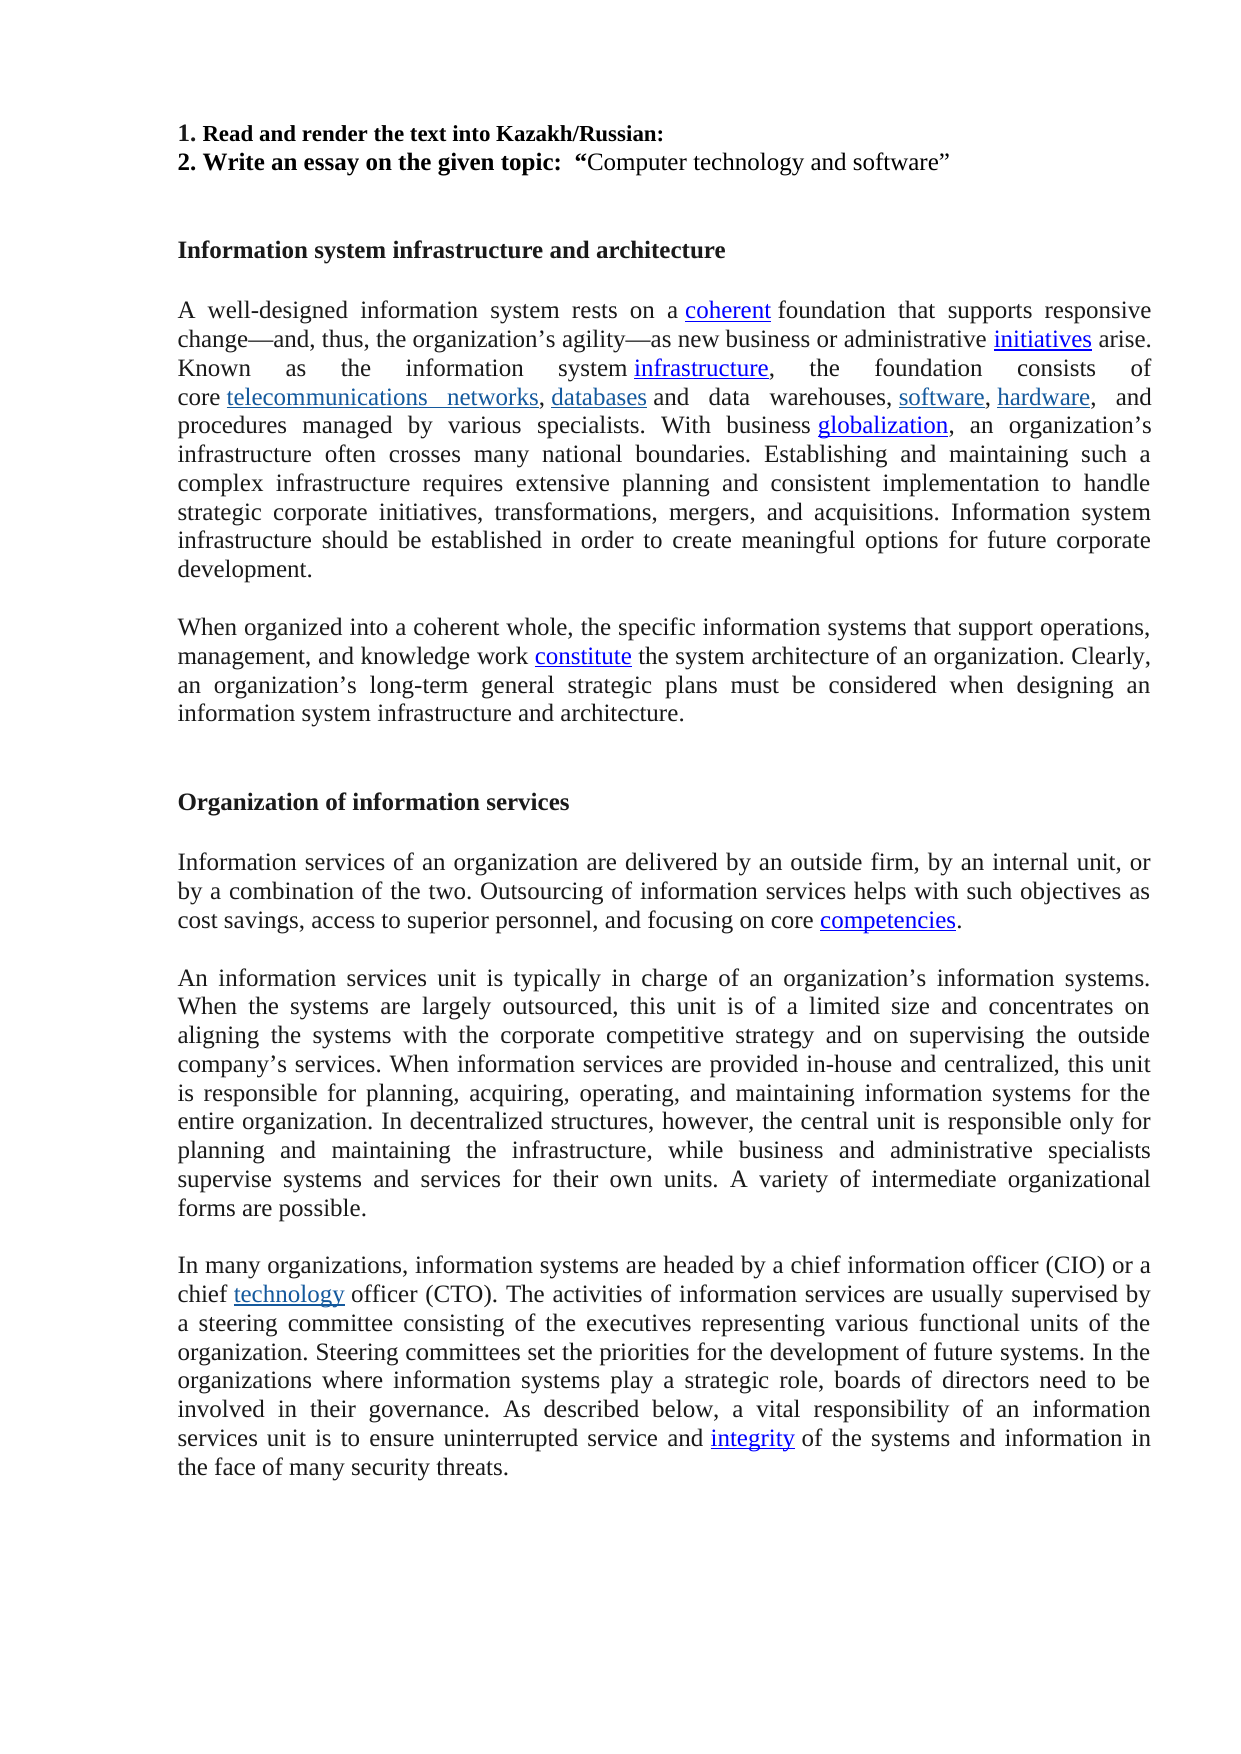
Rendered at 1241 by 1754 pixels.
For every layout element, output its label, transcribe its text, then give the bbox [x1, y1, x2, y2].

text Organization of information services [177, 787, 1152, 816]
text When organized into a coherent whole, the specific information systems that support operations, management, and knowledge work constitute the system architecture of an organization. Clearly, an organization’s long-term general strategic plans must be considered when designing an information system infrastructure and architecture. [177, 612, 1152, 727]
text In many organizations, information systems are headed by a chief information officer (CIO) or a chief technology officer (CTO). The activities of information services are usually supervised by a steering committee consisting of the executives representing various functional units of the organization. Steering committees set the priorities for the development of future systems. In the organizations where information systems play a strategic role, boards of directors need to be involved in their governance. As described below, a vital responsibility of an information services unit is to ensure uninterrupted service and integrity of the systems and information in the face of many security threats. [177, 1251, 1152, 1481]
text Information services of an organization are delivered by an outside firm, by an internal unit, or by a combination of the two. Outsourcing of information services helps with such objectives as cost savings, access to superior personnel, and focusing on core competencies. [177, 847, 1152, 933]
text 1. Read and render the text into Kazakh/Russian: [177, 118, 1152, 147]
text An information services unit is typically in charge of an organization’s information systems. When the systems are largely outsourced, this unit is of a limited size and concentrates on aligning the systems with the corporate competitive strategy and on supervising the outside company’s services. When information services are provided in-house and centralized, this unit is responsible for planning, acquiring, operating, and maintaining information systems for the entire organization. In decentralized structures, however, the central unit is responsible only for planning and maintaining the infrastructure, while business and administrative specialists supervise systems and services for their own units. A variety of intermediate organizational forms are possible. [177, 963, 1152, 1221]
text A well-designed information system rests on a coherent foundation that supports responsive change—and, thus, the organization’s agility—as new business or administrative initiatives arise. Known as the information system infrastructure, the foundation consists of core telecommunications networks, databases and data warehouses, software, hardware, and procedures managed by various specialists. With business globalization, an organization’s infrastructure often crosses many national boundaries. Establishing and maintaining such a complex infrastructure requires extensive planning and consistent implementation to handle strategic corporate initiatives, transformations, mergers, and acquisitions. Information system infrastructure should be established in order to create meaningful options for future corporate development. [177, 296, 1152, 583]
text 2. Write an essay on the given topic: “Computer technology and software” [177, 147, 1152, 176]
text Information system infrastructure and architecture [177, 236, 1152, 264]
